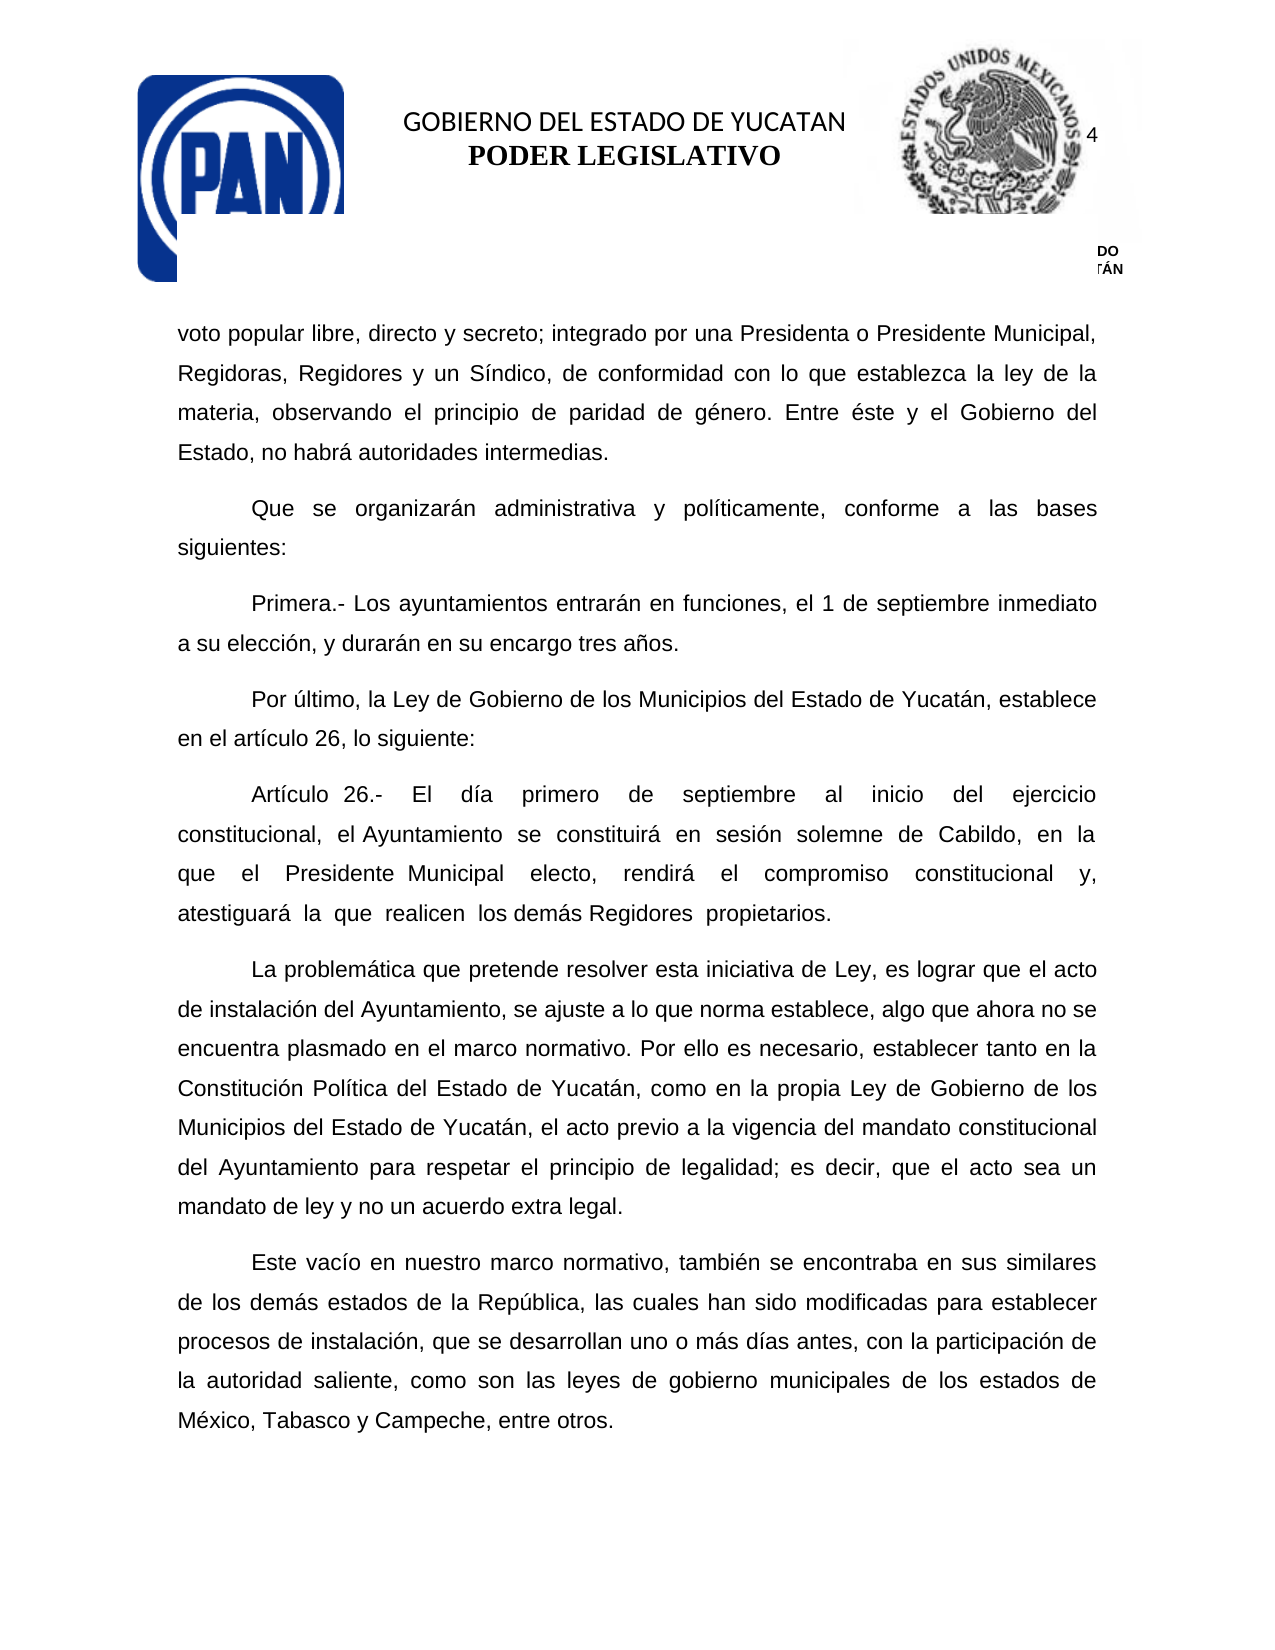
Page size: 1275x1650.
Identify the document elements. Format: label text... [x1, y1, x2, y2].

text La problemática que pretende resolver esta iniciativa de Ley, es lograr que el acto de instalación del Ayuntamiento, se ajuste a lo que norma establece, algo que ahora no se encuentra plasmado en el marco normativo. Por ello es necesario, establecer tanto en la Constitución Política del Estado de Yucatán, como en la propia Ley de Gobierno de los Municipios del Estado de Yucatán, el acto previo a la vigencia del mandato constitucional del Ayuntamiento para respetar el principio de legalidad; es decir, que el acto sea un mandato de ley y no un acuerdo extra legal. [177, 956, 1098, 1219]
text Por último, la Ley de Gobierno de los Municipios del Estado de Yucatán, establece en el artículo 26, lo siguiente: [177, 686, 1098, 752]
picture [137, 75, 344, 282]
picture [843, 39, 1143, 243]
text Que se organizarán administrativa y políticamente, conforme a las bases siguientes: [177, 494, 1098, 560]
text Artículo 26.- El día primero de septiembre al inicio del ejercicio constitucional, el Ayuntamiento se constituirá en sesión solemne de Cabildo, en la que el Presidente Municipal electo, rendirá el compromiso constitucional y, atestiguará la que realicen los demás Regidores propietarios. [177, 781, 1098, 926]
text Primera.- Los ayuntamientos entrarán en funciones, el 1 de septiembre inmediato a su elección, y durarán en su encargo tres años. [177, 590, 1098, 656]
text Este vacío en nuestro marco normativo, también se encontraba en sus similares de los demás estados de la República, las cuales han sido modificadas para establecer procesos de instalación, que se desarrollan uno o más días antes, con la participación de la autoridad saliente, como son las leyes de gobierno municipales de los estados de México, Tabasco y Campeche, entre otros. [177, 1249, 1098, 1433]
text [177, 214, 1098, 465]
